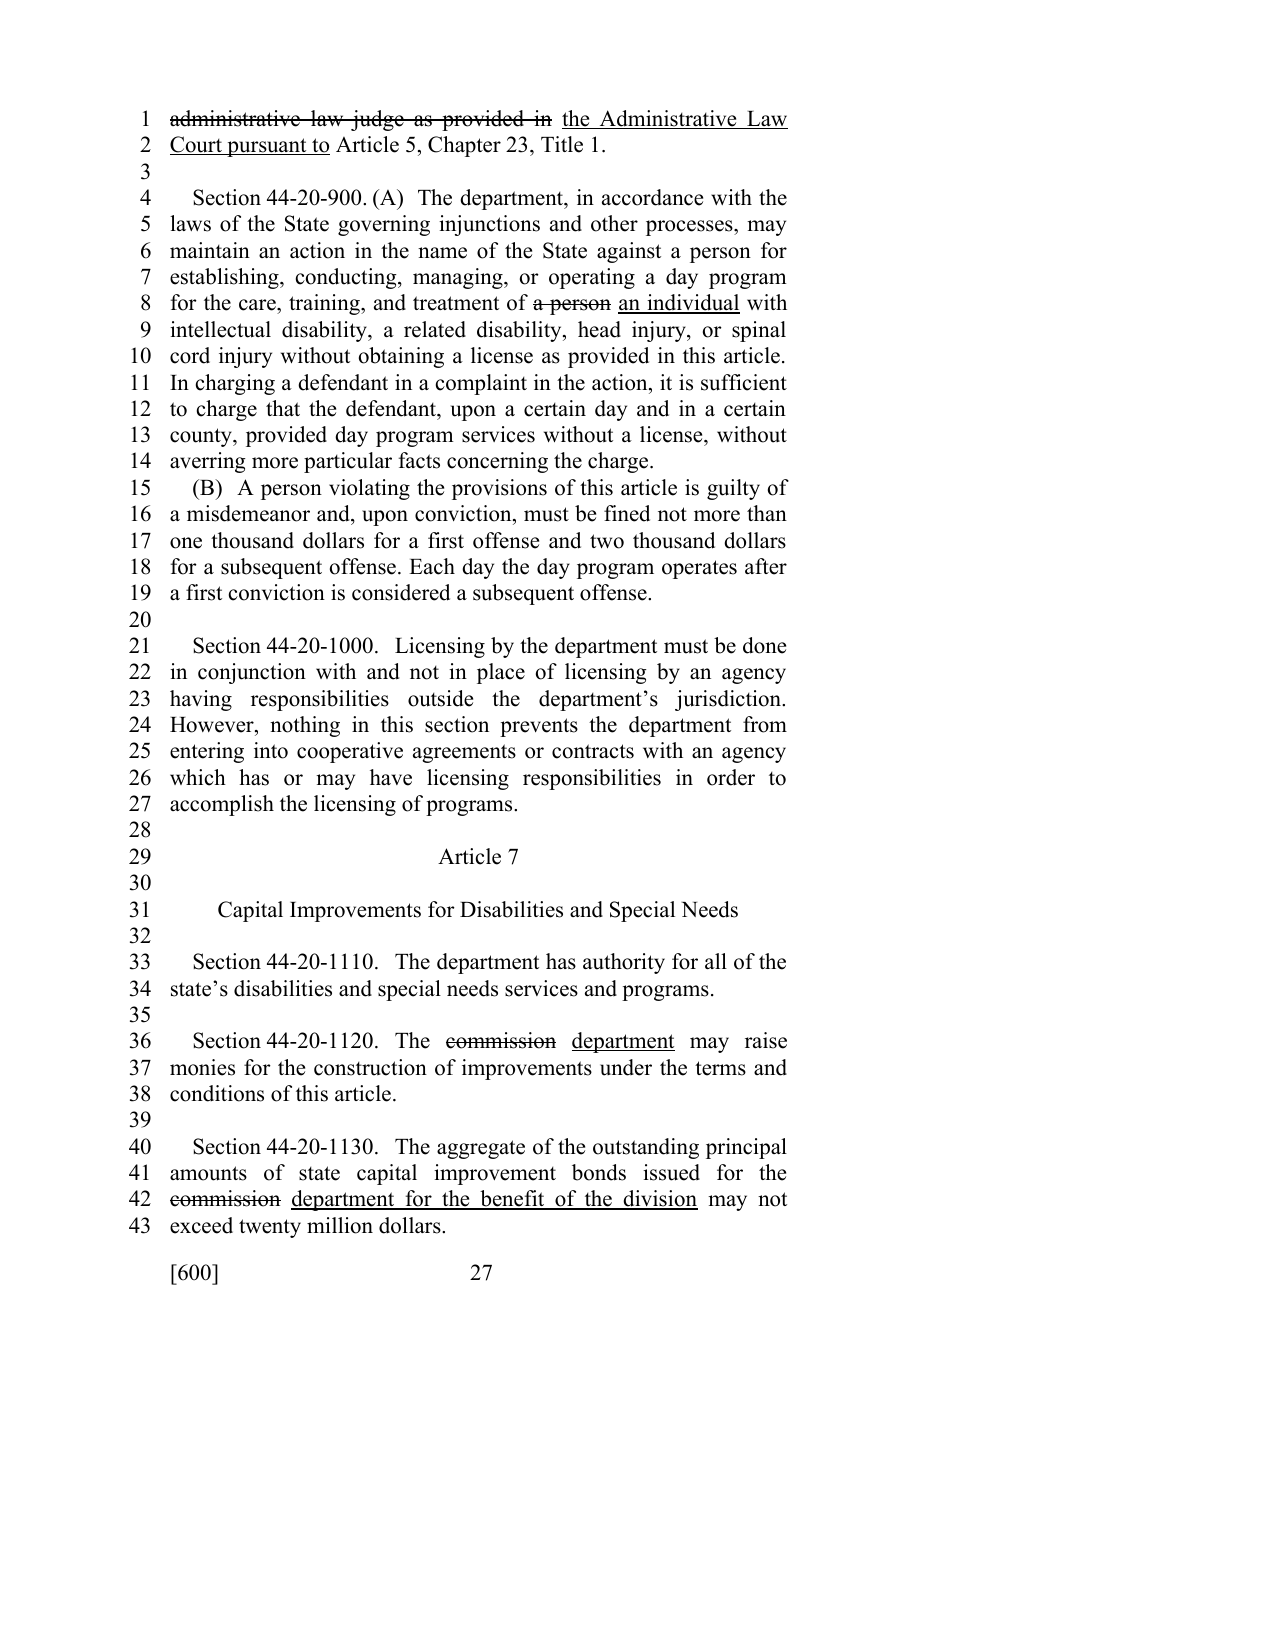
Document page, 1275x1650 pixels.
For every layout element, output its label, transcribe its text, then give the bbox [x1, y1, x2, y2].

text Section 44-20-1130. The aggregate of the outstanding principal amounts of state capital improvement bonds issued for the commission department for the benefit of the division may not exceed twenty million dollars. [169, 1133, 787, 1238]
text Capital Improvements for Disabilities and Special Needs [169, 896, 787, 922]
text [169, 105, 787, 158]
text Section 44-20-1120. The commission department may raise monies for the construction of improvements under the terms and conditions of this article. [169, 1027, 787, 1106]
text Article 7 [169, 843, 787, 869]
text Section 44-20-1110. The department has authority for all of the state’s disabilities and special needs services and programs. [169, 948, 787, 1001]
text (B) A person violating the provisions of this article is guilty of a misdemeanor and, upon conviction, must be fined not more than one thousand dollars for a first offense and two thousand dollars for a subsequent offense. Each day the day program operates after a first conviction is considered a subsequent offense. [169, 474, 787, 606]
text Section 44-20-1000. Licensing by the department must be done in conjunction with and not in place of licensing by an agency having responsibilities outside the department’s jurisdiction. However, nothing in this section prevents the department from entering into cooperative agreements or contracts with an agency which has or may have licensing responsibilities in order to accomplish the licensing of programs. [169, 632, 787, 817]
text Section 44-20-900. (A) The department, in accordance with the laws of the State governing injunctions and other processes, may maintain an action in the name of the State against a person for establishing, conducting, managing, or operating a day program for the care, training, and treatment of a person an individual with intellectual disability, a related disability, head injury, or spinal cord injury without obtaining a license as provided in this article. In charging a defendant in a complaint in the action, it is sufficient to charge that the defendant, upon a certain day and in a certain county, provided day program services without a license, without averring more particular facts concerning the charge. [169, 184, 787, 474]
